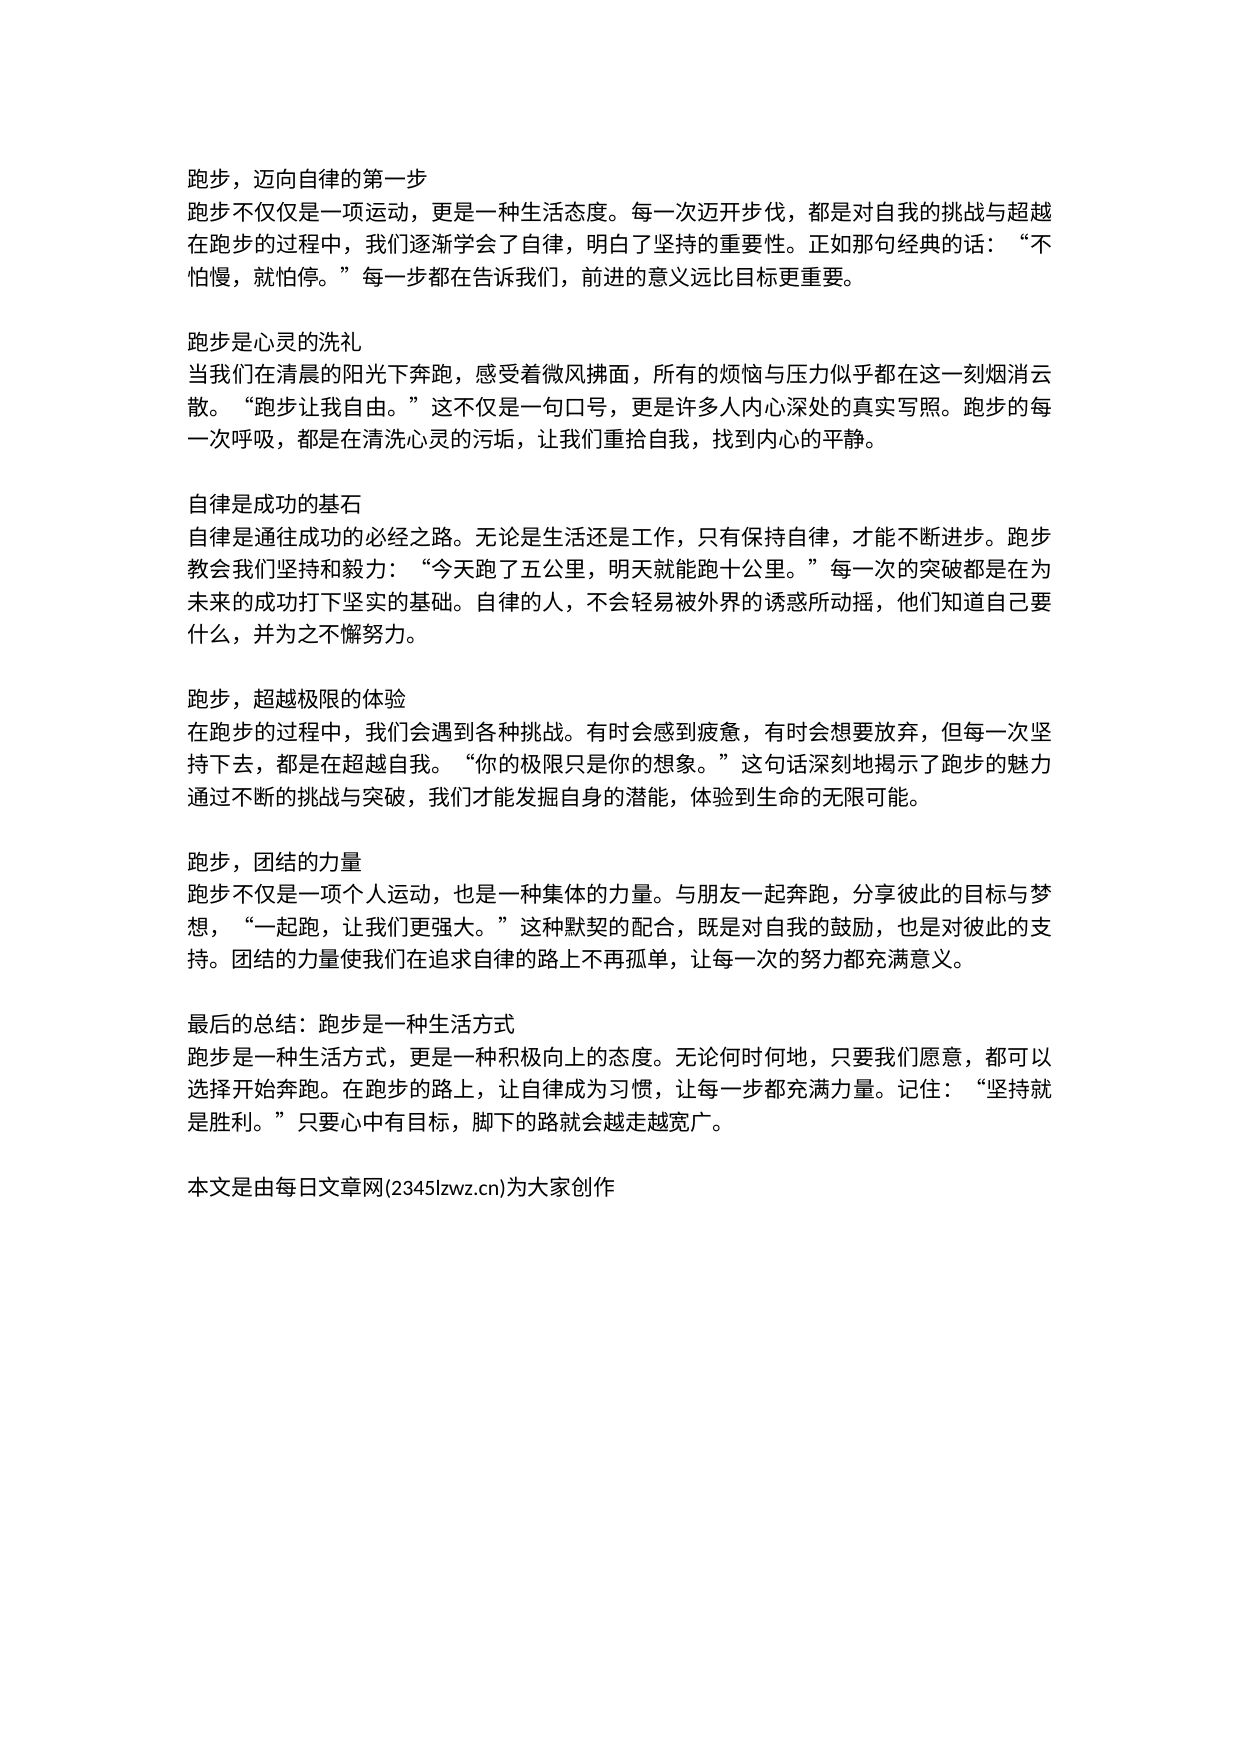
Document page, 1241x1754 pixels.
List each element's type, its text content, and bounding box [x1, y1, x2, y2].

text 自律是成功的基石 [187, 487, 1053, 519]
text 本文是由每日文章网(2345lzwz.cn)为大家创作 [187, 1169, 1053, 1202]
text 在跑步的过程中，我们会遇到各种挑战。有时会感到疲惫，有时会想要放弃，但每一次坚持下去，都是在超越自我。“你的极限只是你的想象。”这句话深刻地揭示了跑步的魅力。通过不断的挑战与突破，我们才能发掘自身的潜能，体验到生命的无限可能。 [187, 714, 1053, 812]
text 跑步不仅是一项个人运动，也是一种集体的力量。与朋友一起奔跑，分享彼此的目标与梦想，“一起跑，让我们更强大。”这种默契的配合，既是对自我的鼓励，也是对彼此的支持。团结的力量使我们在追求自律的路上不再孤单，让每一次的努力都充满意义。 [187, 877, 1053, 974]
text 跑步是心灵的洗礼 [187, 324, 1053, 357]
text 自律是通往成功的必经之路。无论是生活还是工作，只有保持自律，才能不断进步。跑步教会我们坚持和毅力：“今天跑了五公里，明天就能跑十公里。”每一次的突破都是在为未来的成功打下坚实的基础。自律的人，不会轻易被外界的诱惑所动摇，他们知道自己要什么，并为之不懈努力。 [187, 519, 1053, 649]
text 跑步，超越极限的体验 [187, 682, 1053, 714]
text 当我们在清晨的阳光下奔跑，感受着微风拂面，所有的烦恼与压力似乎都在这一刻烟消云散。“跑步让我自由。”这不仅是一句口号，更是许多人内心深处的真实写照。跑步的每一次呼吸，都是在清洗心灵的污垢，让我们重拾自我，找到内心的平静。 [187, 357, 1053, 454]
text 跑步不仅仅是一项运动，更是一种生活态度。每一次迈开步伐，都是对自我的挑战与超越。在跑步的过程中，我们逐渐学会了自律，明白了坚持的重要性。正如那句经典的话：“不怕慢，就怕停。”每一步都在告诉我们，前进的意义远比目标更重要。 [187, 194, 1053, 292]
text 最后的总结：跑步是一种生活方式 [187, 1007, 1053, 1039]
text 跑步，迈向自律的第一步 [187, 162, 1053, 194]
text 跑步是一种生活方式，更是一种积极向上的态度。无论何时何地，只要我们愿意，都可以选择开始奔跑。在跑步的路上，让自律成为习惯，让每一步都充满力量。记住：“坚持就是胜利。”只要心中有目标，脚下的路就会越走越宽广。 [187, 1039, 1053, 1137]
text 跑步，团结的力量 [187, 844, 1053, 877]
